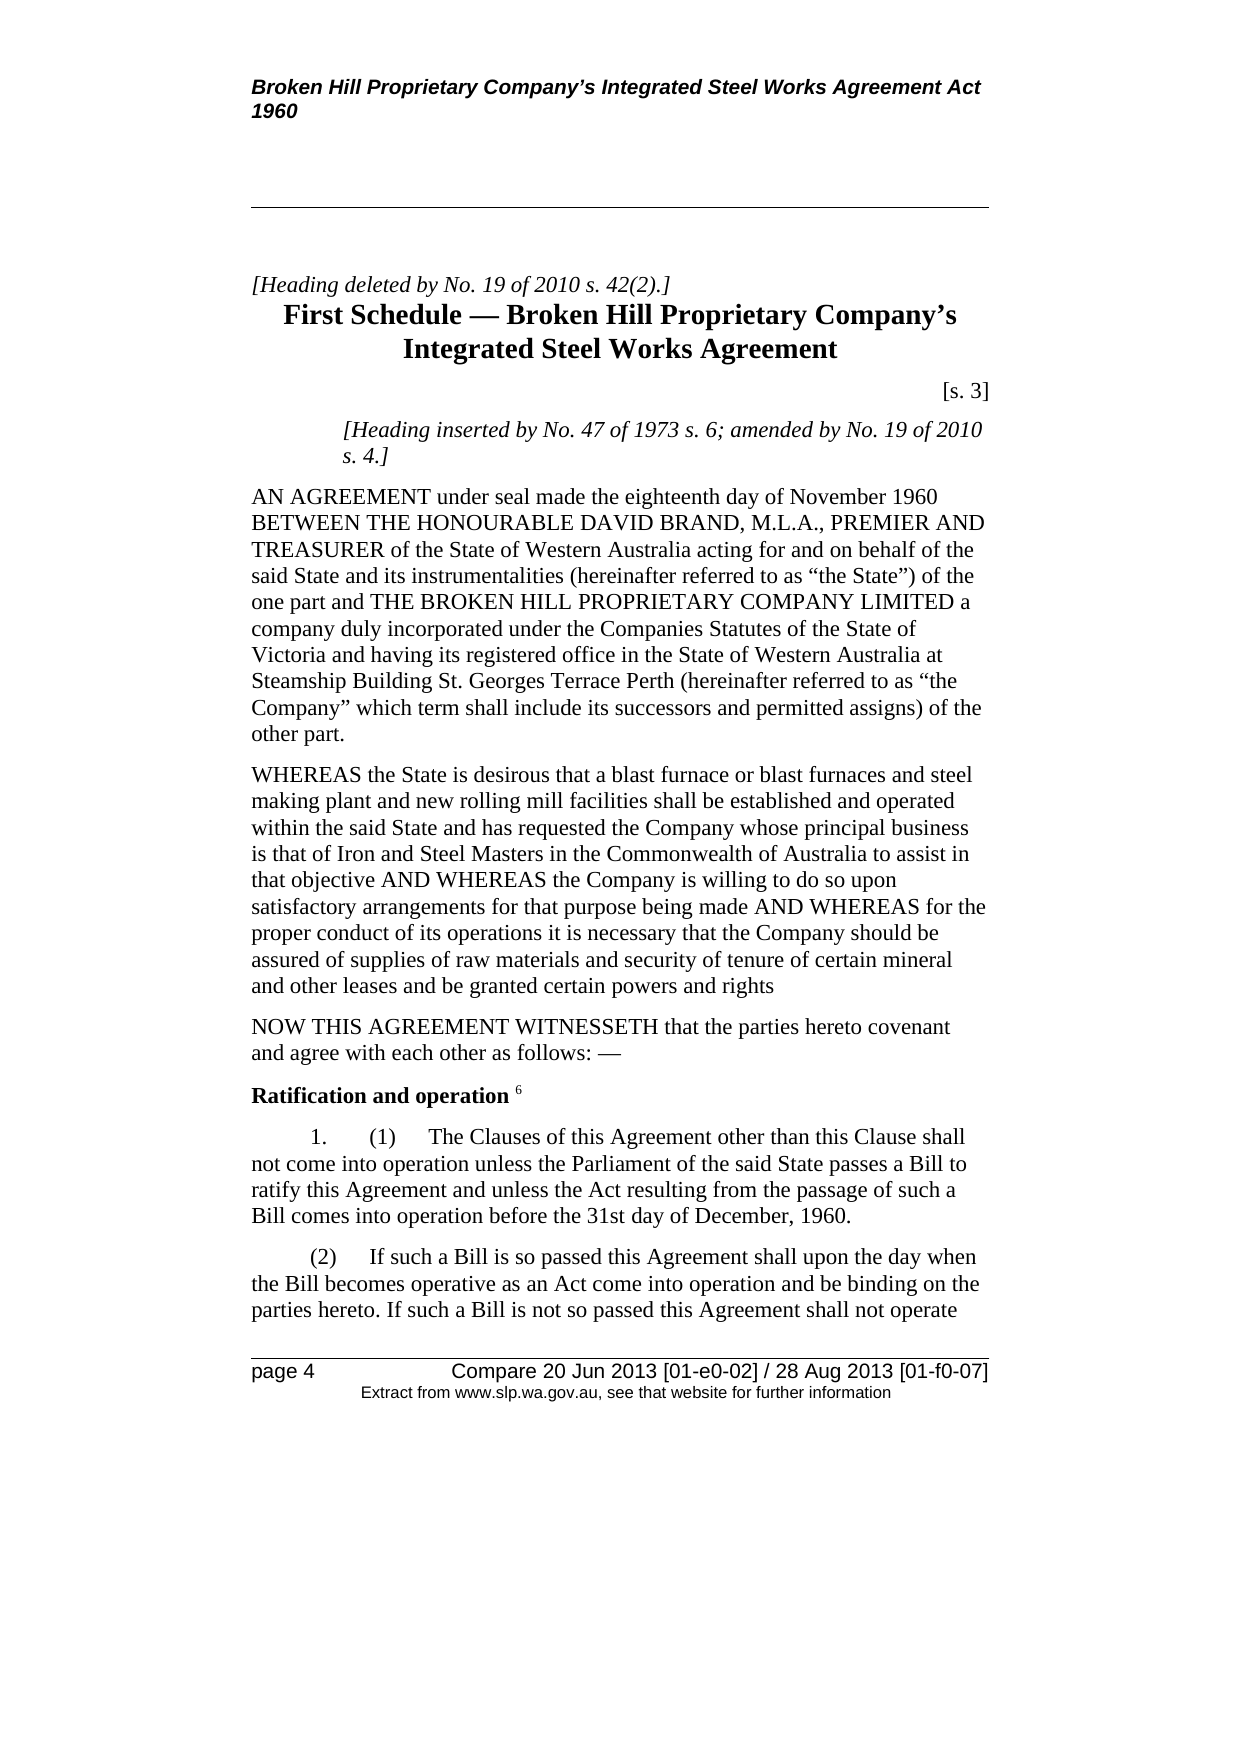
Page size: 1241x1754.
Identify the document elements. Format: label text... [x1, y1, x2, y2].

subtitle [Heading inserted by No. 47 of 1973 s. 6; amended by No. 19 of 2010 s. 4.] [251, 416, 989, 468]
text [s. 3] [251, 377, 989, 403]
text Ratification and operation 6 [251, 1082, 989, 1109]
text [Heading deleted by No. 19 of 2010 s. 42(2).] [251, 271, 989, 297]
text 1. (1) The Clauses of this Agreement other than this Clause shall not come into operation unless the Parliament of the said State passes a Bill to ratify this Agreement and unless the Act resulting from the passage of such a Bill comes into operation before the 31st day of December, 1960. [251, 1123, 989, 1229]
text NOW THIS AGREEMENT WITNESSETH that the parties hereto covenant and agree with each other as follows: — [251, 1013, 989, 1066]
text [251, 1243, 989, 1322]
subtitle First Schedule — Broken Hill Proprietary Company’s Integrated Steel Works Agreement [251, 297, 989, 364]
text WHEREAS the State is desirous that a blast furnace or blast furnaces and steel making plant and new rolling mill facilities shall be established and operated within the said State and has requested the Company whose principal business is that of Iron and Steel Masters in the Commonwealth of Australia to assist in that objective AND WHEREAS the Company is willing to do so upon satisfactory arrangements for that purpose being made AND WHEREAS for the proper conduct of its operations it is necessary that the Company should be assured of supplies of raw materials and security of tenure of certain mineral and other leases and be granted certain powers and rights [251, 761, 989, 998]
text AN AGREEMENT under seal made the eighteenth day of November 1960 BETWEEN THE HONOURABLE DAVID BRAND, M.L.A., PREMIER AND TREASURER of the State of Western Australia acting for and on behalf of the said State and its instrumentalities (hereinafter referred to as “the State”) of the one part and THE BROKEN HILL PROPRIETARY COMPANY LIMITED a company duly incorporated under the Companies Statutes of the State of Victoria and having its registered office in the State of Western Australia at Steamship Building St. Georges Terrace Perth (hereinafter referred to as “the Company” which term shall include its successors and permitted assigns) of the other part. [251, 483, 989, 747]
